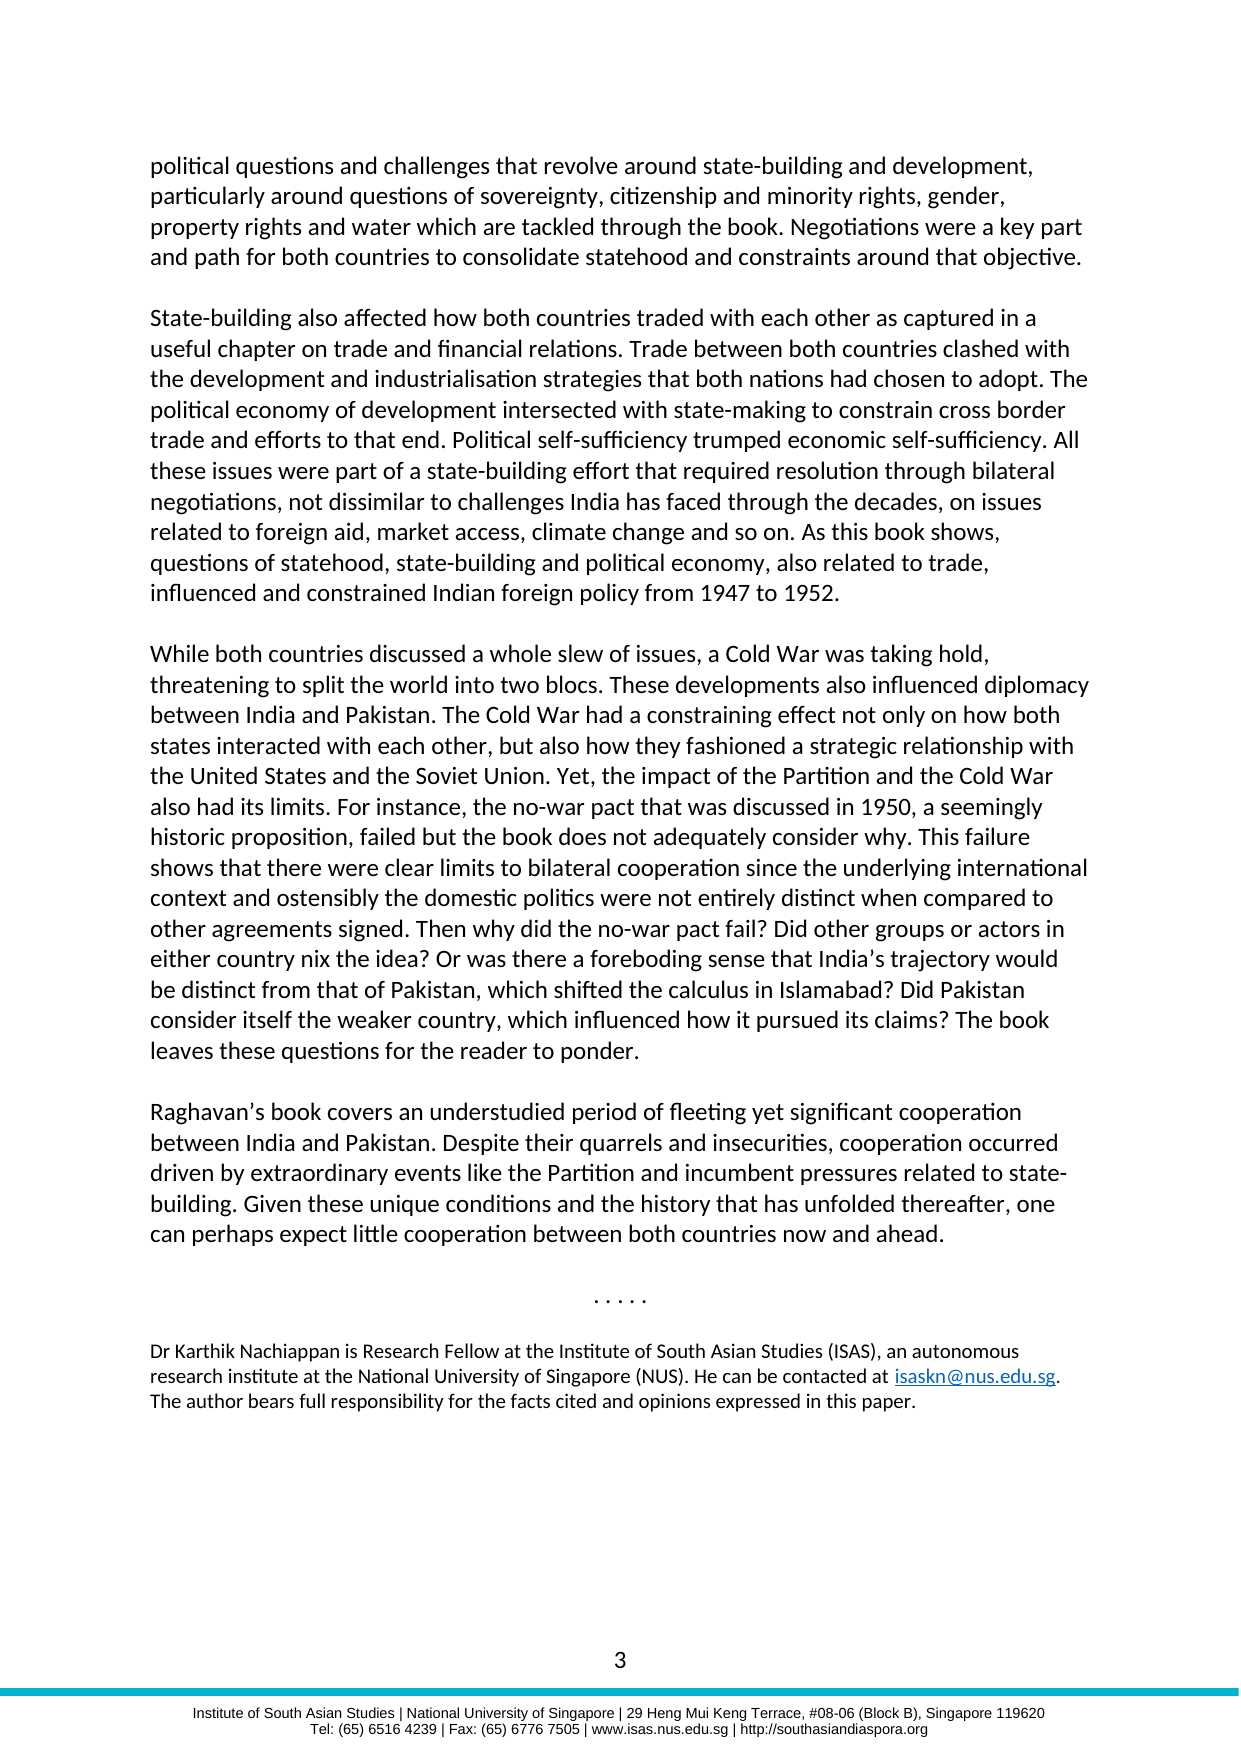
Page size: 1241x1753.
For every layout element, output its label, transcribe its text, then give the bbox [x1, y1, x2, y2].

text State-building also affected how both countries traded with each other as captured in a useful chapter on trade and financial relations. Trade between both countries clashed with the development and industrialisation strategies that both nations had chosen to adopt. The political economy of development intersected with state-making to constrain cross border trade and efforts to that end. Political self-sufficiency trumped economic self-sufficiency. All these issues were part of a state-building effort that required resolution through bilateral negotiations, not dissimilar to challenges India has faced through the decades, on issues related to foreign aid, market access, climate change and so on. As this book shows, questions of statehood, state-building and political economy, also related to trade, influenced and constrained Indian foreign policy from 1947 to 1952. [150, 303, 1090, 608]
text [150, 150, 1090, 272]
text Raghavan’s book covers an understudied period of fleeting yet significant cooperation between India and Pakistan. Despite their quarrels and insecurities, cooperation occurred driven by extraordinary events like the Partition and incumbent pressures related to state-building. Given these unique conditions and the history that has unfolded thereafter, one can perhaps expect little cooperation between both countries now and ahead. [150, 1096, 1090, 1249]
text . . . . . [150, 1279, 1090, 1310]
text Dr Karthik Nachiappan is Research Fellow at the Institute of South Asian Studies (ISAS), an autonomous research institute at the National University of Singapore (NUS). He can be contacted at isaskn@nus.edu.sg. The author bears full responsibility for the facts cited and opinions expressed in this paper. [150, 1338, 1090, 1414]
text While both countries discussed a whole slew of issues, a Cold War was taking hold, threatening to split the world into two blocs. These developments also influenced diplomacy between India and Pakistan. The Cold War had a constraining effect not only on how both states interacted with each other, but also how they fashioned a strategic relationship with the United States and the Soviet Union. Yet, the impact of the Partition and the Cold War also had its limits. For instance, the no-war pact that was discussed in 1950, a seemingly historic proposition, failed but the book does not adequately consider why. This failure shows that there were clear limits to bilateral cooperation since the underlying international context and ostensibly the domestic politics were not entirely distinct when compared to other agreements signed. Then why did the no-war pact fail? Did other groups or actors in either country nix the idea? Or was there a foreboding sense that India’s trajectory would be distinct from that of Pakistan, which shifted the calculus in Islamabad? Did Pakistan consider itself the weaker country, which influenced how it pursued its claims? The book leaves these questions for the reader to ponder. [150, 638, 1090, 1066]
